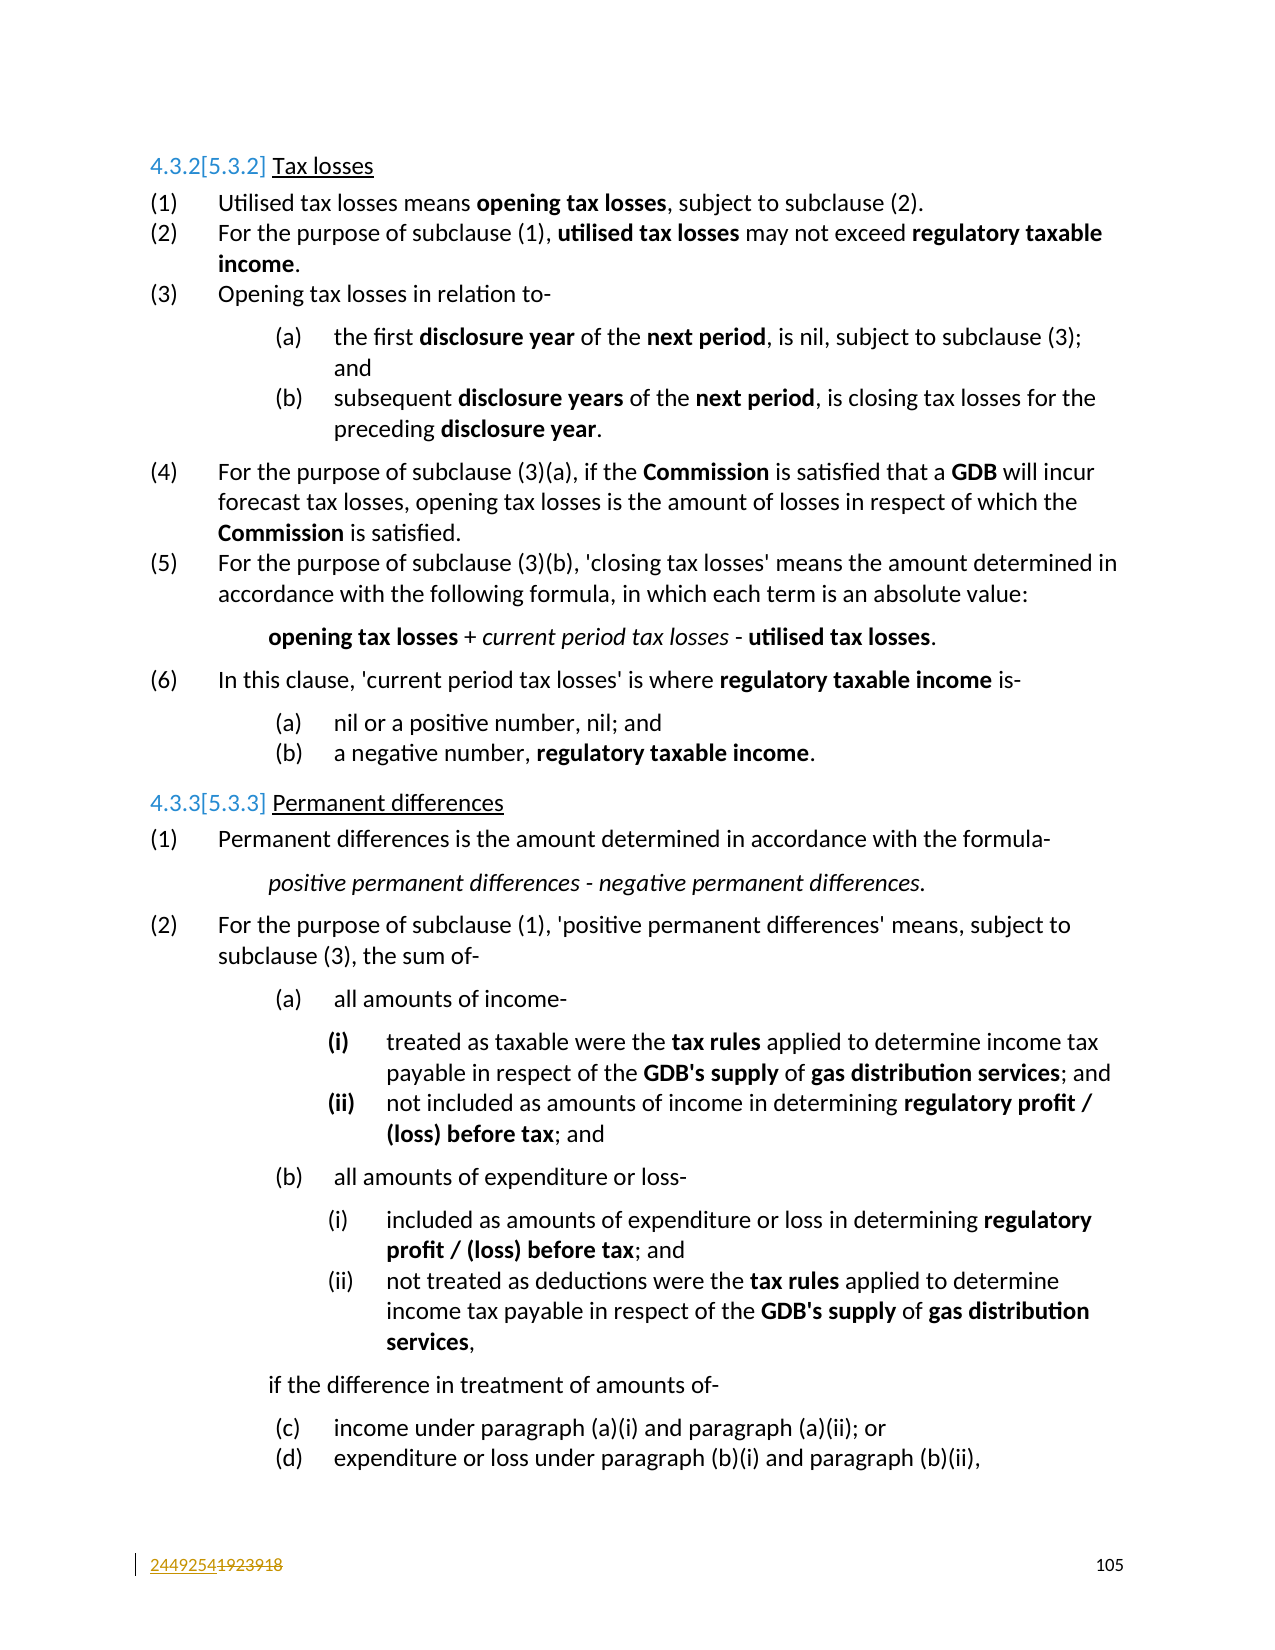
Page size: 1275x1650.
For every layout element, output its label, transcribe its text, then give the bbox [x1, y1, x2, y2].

subtitle a negative number, regulatory taxable income. [275, 738, 1125, 768]
subtitle not treated as deductions were the tax rules applied to determine income tax payable in respect of the GDB's supply of gas distribution services, [327, 1265, 1125, 1356]
subtitle not included as amounts of income in determining regulatory profit / (loss) before tax; and [327, 1087, 1125, 1148]
subtitle Permanent differences [150, 787, 1125, 817]
subtitle For the purpose of subclause (1), 'positive permanent differences' means, subject to subclause (3), the sum of- [150, 910, 1125, 971]
subtitle In this clause, 'current period tax losses' is where regulatory taxable income is- [150, 664, 1125, 694]
subtitle For the purpose of subclause (3)(b), 'closing tax losses' means the amount determined in accordance with the following formula, in which each term is an absolute value: [150, 547, 1125, 608]
subtitle Opening tax losses in relation to- [150, 278, 1125, 309]
subtitle all amounts of expenditure or loss- [275, 1161, 1125, 1191]
subtitle nil or a positive number, nil; and [275, 707, 1125, 738]
subtitle subsequent disclosure years of the next period, is closing tax losses for the preceding disclosure year. [275, 382, 1125, 443]
subtitle For the purpose of subclause (1), utilised tax losses may not exceed regulatory taxable income. [150, 217, 1125, 278]
subtitle income under paragraph (a)(i) and paragraph (a)(ii); or [275, 1412, 1125, 1442]
subtitle all amounts of income- [275, 983, 1125, 1014]
subtitle treated as taxable were the tax rules applied to determine income tax payable in respect of the GDB's supply of gas distribution services; and [327, 1026, 1125, 1087]
subtitle the first disclosure year of the next period, is nil, subject to subclause (3); and [275, 321, 1125, 382]
subtitle Utilised tax losses means opening tax losses, subject to subclause (2). [150, 187, 1125, 217]
text positive permanent differences - negative permanent differences. [268, 867, 1125, 897]
subtitle expenditure or loss under paragraph (b)(i) and paragraph (b)(ii), [275, 1442, 1125, 1473]
text opening tax losses + current period tax losses - utilised tax losses. [268, 621, 1125, 652]
subtitle For the purpose of subclause (3)(a), if the Commission is satisfied that a GDB will incur forecast tax losses, opening tax losses is the amount of losses in respect of which the Commission is satisfied. [150, 456, 1125, 547]
subtitle Tax losses [150, 150, 1125, 181]
subtitle Permanent differences is the amount determined in accordance with the formula- [150, 824, 1125, 854]
subtitle included as amounts of expenditure or loss in determining regulatory profit / (loss) before tax; and [327, 1204, 1125, 1265]
text if the difference in treatment of amounts of- [268, 1369, 1125, 1399]
